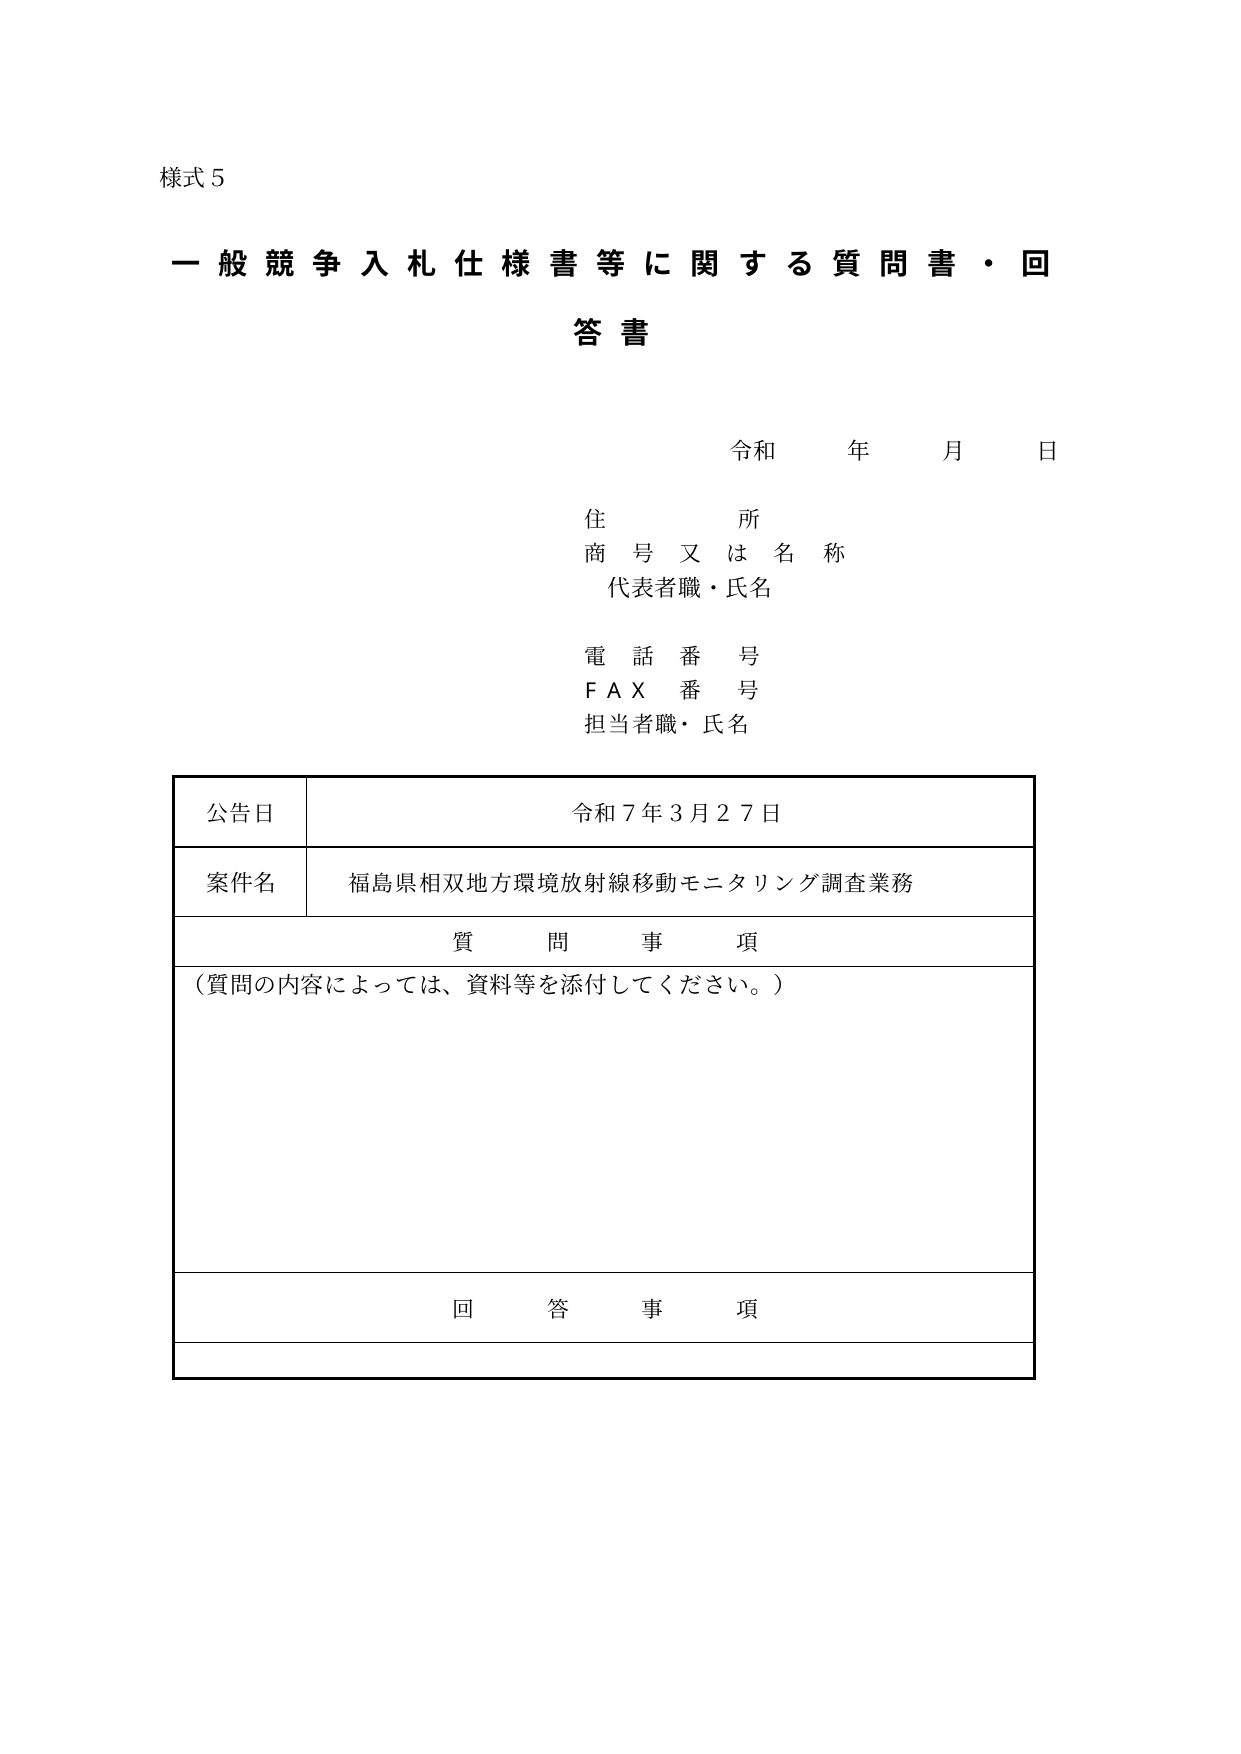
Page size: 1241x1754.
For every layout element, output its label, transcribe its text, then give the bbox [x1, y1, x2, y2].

text FAX番号 [580, 672, 1081, 706]
table_cell [175, 1343, 1033, 1377]
text 担当者職･氏名 [580, 706, 1081, 740]
table_header 令和７年３月２７日 [307, 778, 1033, 846]
text 代表者職・氏名 [159, 569, 1081, 604]
text 一般競争入札仕様書等に関する質問書・回答書 [159, 228, 1081, 364]
text 商号又は名称 [580, 535, 1081, 569]
table_cell 福島県相双地方環境放射線移動モニタリング調査業務 [307, 848, 1033, 916]
table_cell 案件名 [175, 848, 306, 916]
text 住 所 [580, 501, 1081, 535]
table_cell 質 問 事 項 [175, 917, 1033, 966]
table_cell 回 答 事 項 [175, 1273, 1033, 1342]
text 令和 年 月 日 [159, 399, 1061, 467]
text 電話番号 [580, 638, 1081, 672]
table_cell （質問の内容によっては、資料等を添付してください。） [175, 967, 1033, 1272]
table_header 公告日 [175, 778, 306, 846]
text 様式５ [159, 159, 1081, 194]
